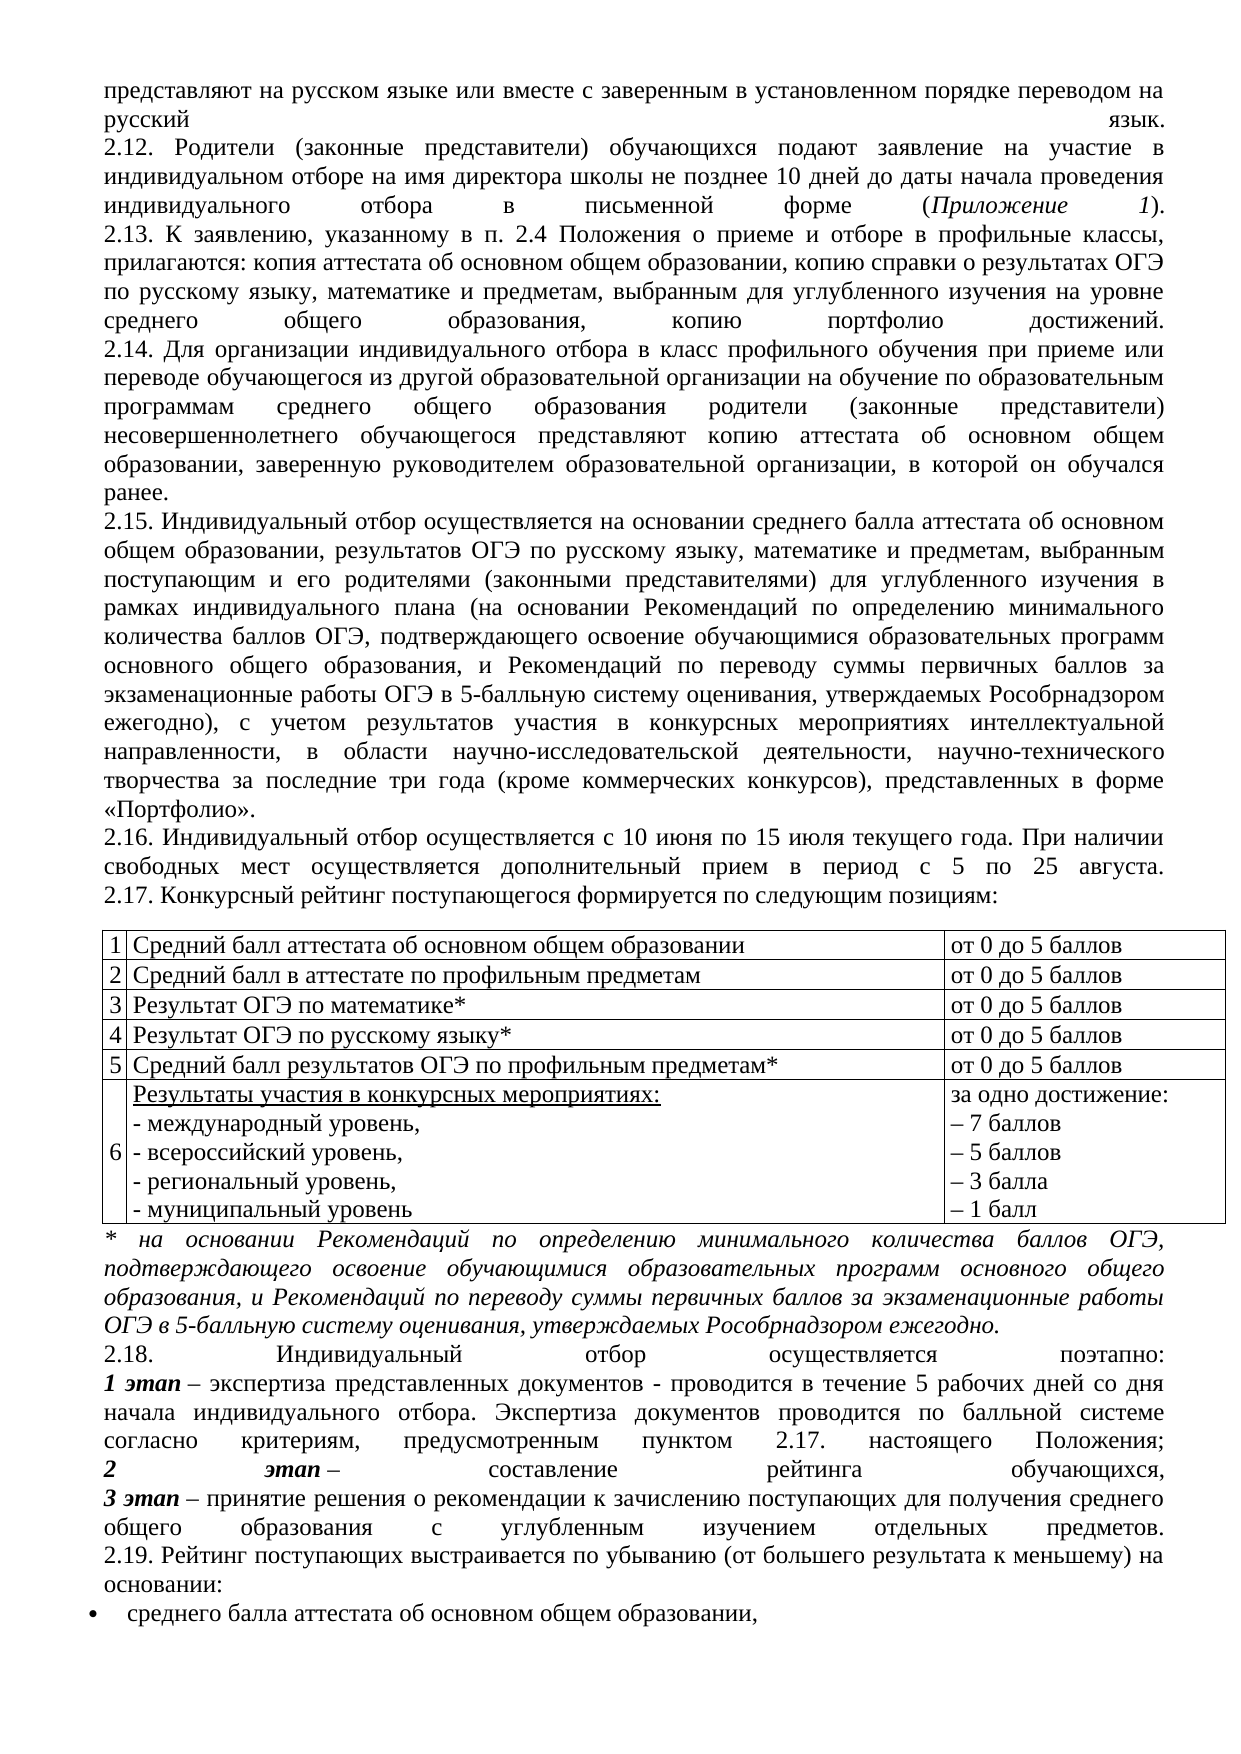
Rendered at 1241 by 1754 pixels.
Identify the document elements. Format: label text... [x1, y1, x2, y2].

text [103, 75, 1165, 909]
list среднего балла аттестата об основном общем образовании, [89, 1598, 1165, 1627]
table_cell от 0 до 5 баллов [945, 960, 1225, 989]
table_cell 4 [103, 1020, 126, 1049]
table_header Средний балл аттестата об основном общем образовании [127, 931, 944, 959]
table_cell 6 [103, 1080, 126, 1223]
table_cell 3 [103, 990, 126, 1019]
table_cell Результаты участия в конкурсных мероприятиях: - международный уровень, - всероссийский уровень, - региональный уровень, - муниципальный уровень [127, 1080, 944, 1223]
table_cell Результат ОГЭ по математике* [127, 990, 944, 1019]
table_cell от 0 до 5 баллов [945, 990, 1225, 1019]
text * на основании Рекомендаций по определению минимального количества баллов ОГЭ, подтверждающего освоение обучающимися образовательных программ основного общего образования, и Рекомендаций по переводу суммы первичных баллов за экзаменационные работы ОГЭ в 5-балльную систему оценивания, утверждаемых Рособрнадзором ежегодно. [103, 1224, 1165, 1339]
table_cell 2 [103, 960, 126, 989]
table_cell Средний балл результатов ОГЭ по профильным предметам* [127, 1050, 944, 1078]
table_header от 0 до 5 баллов [945, 931, 1225, 959]
text 2.18. Индивидуальный отбор осуществляется поэтапно: 1 этап – экспертиза представленных документов - проводится в течение 5 рабочих дней со дня начала индивидуального отбора. Экспертиза документов проводится по балльной системе согласно критериям, предусмотренным пунктом 2.17. настоящего Положения; 2 этап – составление рейтинга обучающихся, 3 этап – принятие решения о рекомендации к зачислению поступающих для получения среднего общего образования с углубленным изучением отдельных предметов. 2.19. Рейтинг поступающих выстраивается по убыванию (от большего результата к меньшему) на основании: [103, 1339, 1165, 1598]
table_cell Результат ОГЭ по русскому языку* [127, 1020, 944, 1049]
table_cell Средний балл в аттестате по профильным предметам [127, 960, 944, 989]
table_cell за одно достижение: – 7 баллов – 5 баллов – 3 балла – 1 балл [945, 1080, 1225, 1223]
table_cell от 0 до 5 баллов [945, 1050, 1225, 1078]
table_cell 5 [103, 1050, 126, 1078]
table_cell от 0 до 5 баллов [945, 1020, 1225, 1049]
table_header 1 [103, 931, 126, 959]
